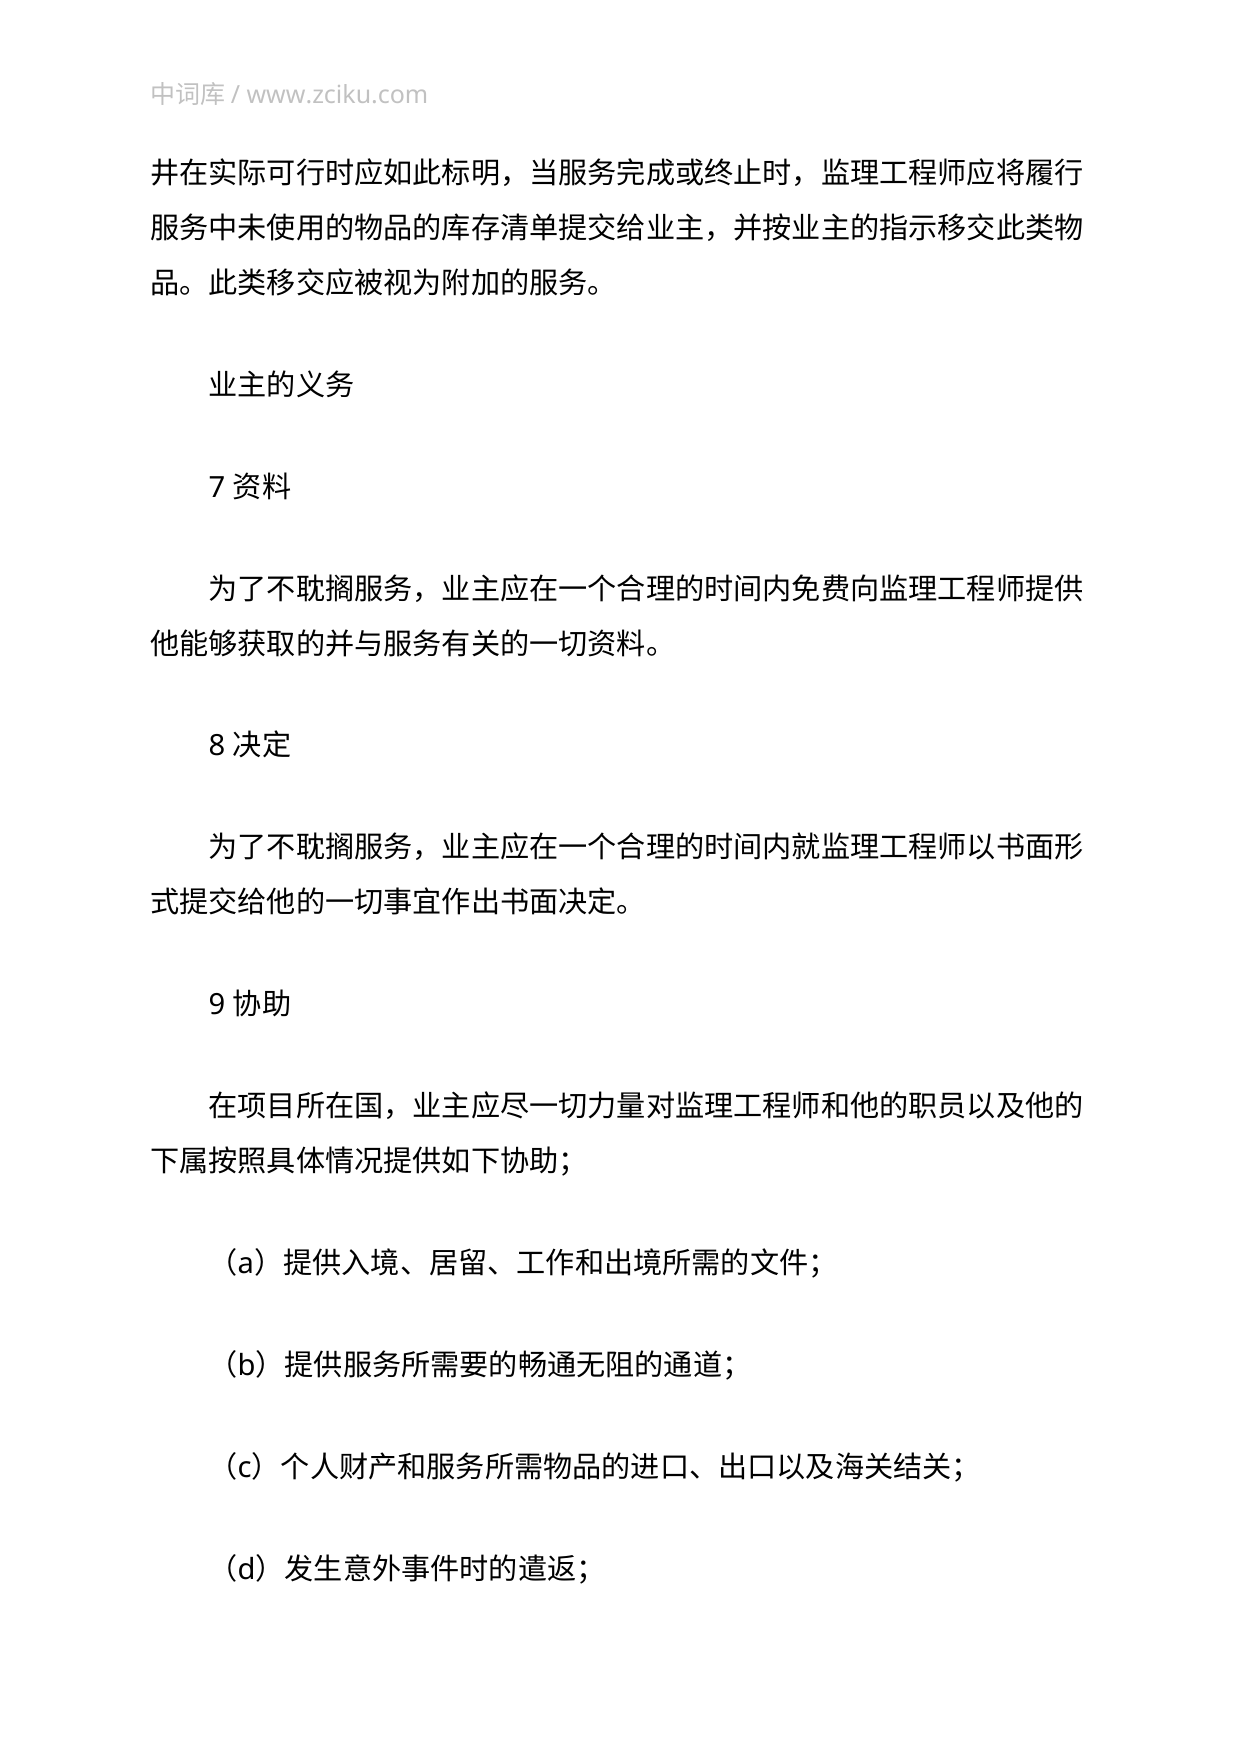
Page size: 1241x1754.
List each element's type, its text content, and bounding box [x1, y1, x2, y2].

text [150, 150, 1090, 302]
text 7 资料 [150, 463, 1090, 506]
text 8 决定 [150, 722, 1090, 764]
text （c）个人财产和服务所需物品的进口、出口以及海关结关； [150, 1443, 1090, 1486]
text 在项目所在国，业主应尽一切力量对监理工程师和他的职员以及他的下属按照具体情况提供如下协助； [150, 1083, 1090, 1180]
text （d）发生意外事件时的遣返； [150, 1545, 1090, 1588]
text 为了不耽搁服务，业主应在一个合理的时间内免费向监理工程师提供他能够获取的并与服务有关的一切资料。 [150, 565, 1090, 662]
text 9 协助 [150, 981, 1090, 1023]
text （a）提供入境、居留、工作和出境所需的文件； [150, 1239, 1090, 1282]
text 业主的义务 [150, 362, 1090, 404]
text （b）提供服务所需要的畅通无阻的通道； [150, 1341, 1090, 1384]
text 为了不耽搁服务，业主应在一个合理的时间内就监理工程师以书面形式提交给他的一切事宜作出书面决定。 [150, 824, 1090, 921]
